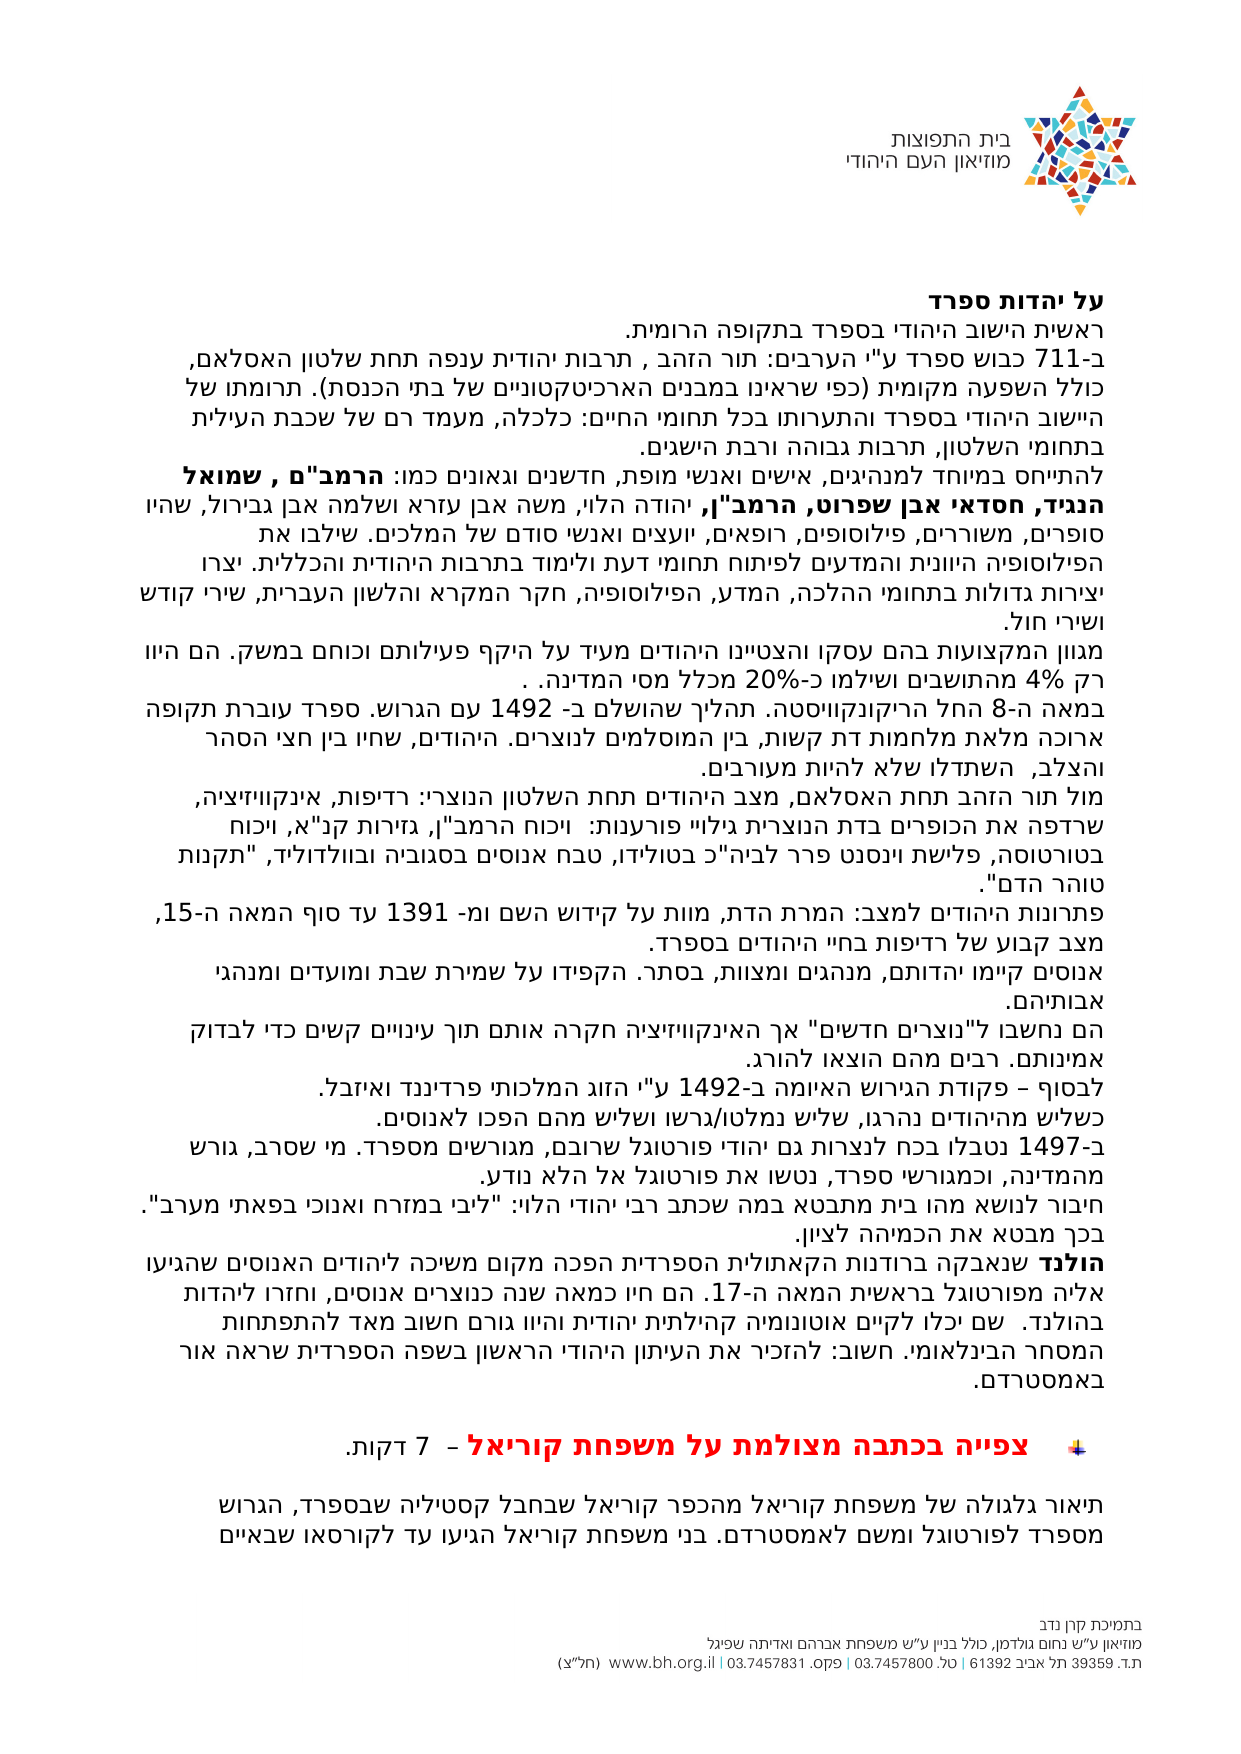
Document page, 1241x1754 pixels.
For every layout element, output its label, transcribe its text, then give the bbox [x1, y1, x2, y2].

text אנוסים קיימו יהדותם, מנהגים ומצוות, בסתר. הקפידו על שמירת שבת ומועדים ומנהגי אבותיהם. [135, 957, 1105, 1015]
text להתייחס במיוחד למנהיגים, אישים ואנשי מופת, חדשנים וגאונים כמו: הרמב"ם , שמואל הנגיד, חסדאי אבן שפרוט, הרמב"ן, יהודה הלוי, משה אבן עזרא ושלמה אבן גבירול, שהיו סופרים, משוררים, פילוסופים, רופאים, יועצים ואנשי סודם של המלכים. שילבו את הפילוסופיה היוונית והמדעים לפיתוח תחומי דעת ולימוד בתרבות היהודית והכללית. יצרו יצירות גדולות בתחומי ההלכה, המדע, הפילוסופיה, חקר המקרא והלשון העברית, שירי קודש ושירי חול. [135, 461, 1105, 636]
text מגוון המקצועות בהם עסקו והצטיינו היהודים מעיד על היקף פעילותם וכוחם במשק. הם היוו רק 4% מהתושבים ושילמו כ-20% מכלל מסי המדינה. . [135, 636, 1105, 694]
picture [92, 1593, 1149, 1683]
text הם נחשבו ל"נוצרים חדשים" אך האינקוויזיציה חקרה אותם תוך עינויים קשים כדי לבדוק אמינותם. רבים מהם הוצאו להורג. [135, 1015, 1105, 1074]
text ב-711 כבוש ספרד ע"י הערבים: תור הזהב , תרבות יהודית ענפה תחת שלטון האסלאם, כולל השפעה מקומית (כפי שראינו במבנים הארכיטקטוניים של בתי הכנסת). תרומתו של היישוב היהודי בספרד והתערותו בכל תחומי החיים: כלכלה, מעמד רם של שכבת העילית בתחומי השלטון, תרבות גבוהה ורבת הישגים. [135, 344, 1105, 461]
text ב-1497 נטבלו בכח לנצרות גם יהודי פורטוגל שרובם, מגורשים מספרד. מי שסרב, גורש מהמדינה, וכמגורשי ספרד, נטשו את פורטוגל אל הלא נודע. [135, 1132, 1105, 1190]
list צפייה בכתבה מצולמת על משפחת קוריאל – 7 דקות. [135, 1428, 1067, 1462]
text הולנד שנאבקה ברודנות הקאתולית הספרדית הפכה מקום משיכה ליהודים האנוסים שהגיעו אליה מפורטוגל בראשית המאה ה-17. הם חיו כמאה שנה כנוצרים אנוסים, וחזרו ליהדות בהולנד. שם יכלו לקיים אוטונומיה קהילתית יהודית והיוו גורם חשוב מאד להתפתחות המסחר הבינלאומי. חשוב: להזכיר את העיתון היהודי הראשון בשפה הספרדית שראה אור באמסטרדם. [135, 1249, 1105, 1394]
text חיבור לנושא מהו בית מתבטא במה שכתב רבי יהודי הלוי: "ליבי במזרח ואנוכי בפאתי מערב". בכך מבטא את הכמיהה לציון. [135, 1190, 1105, 1249]
text כשליש מהיהודים נהרגו, שליש נמלטו/גרשו ושליש מהם הפכו לאנוסים. [135, 1103, 1105, 1132]
text במאה ה-8 החל הריקונקוויסטה. תהליך שהושלם ב- 1492 עם הגרוש. ספרד עוברת תקופה ארוכה מלאת מלחמות דת קשות, בין המוסלמים לנוצרים. היהודים, שחיו בין חצי הסהר והצלב, השתדלו שלא להיות מעורבים. [135, 694, 1105, 782]
text מול תור הזהב תחת האסלאם, מצב היהודים תחת השלטון הנוצרי: רדיפות, אינקוויזיציה, שרדפה את הכופרים בדת הנוצרית גילויי פורענות: ויכוח הרמב"ן, גזירות קנ"א, ויכוח בטורטוסה, פלישת וינסנט פרר לביה"כ בטולידו, טבח אנוסים בסגוביה ובוולדוליד, "תקנות טוהר הדם". [135, 782, 1105, 899]
text לבסוף – פקודת הגירוש האיומה ב-1492 ע"י הזוג המלכותי פרדיננד ואיזבל. [135, 1074, 1105, 1103]
picture [1068, 1438, 1086, 1456]
text על יהדות ספרד ראשית הישוב היהודי בספרד בתקופה הרומית. [135, 286, 1105, 344]
text פתרונות היהודים למצב: המרת הדת, מוות על קידוש השם ומ- 1391 עד סוף המאה ה-15, מצב קבוע של רדיפות בחיי היהודים בספרד. [135, 899, 1105, 957]
picture [81, 74, 1143, 223]
